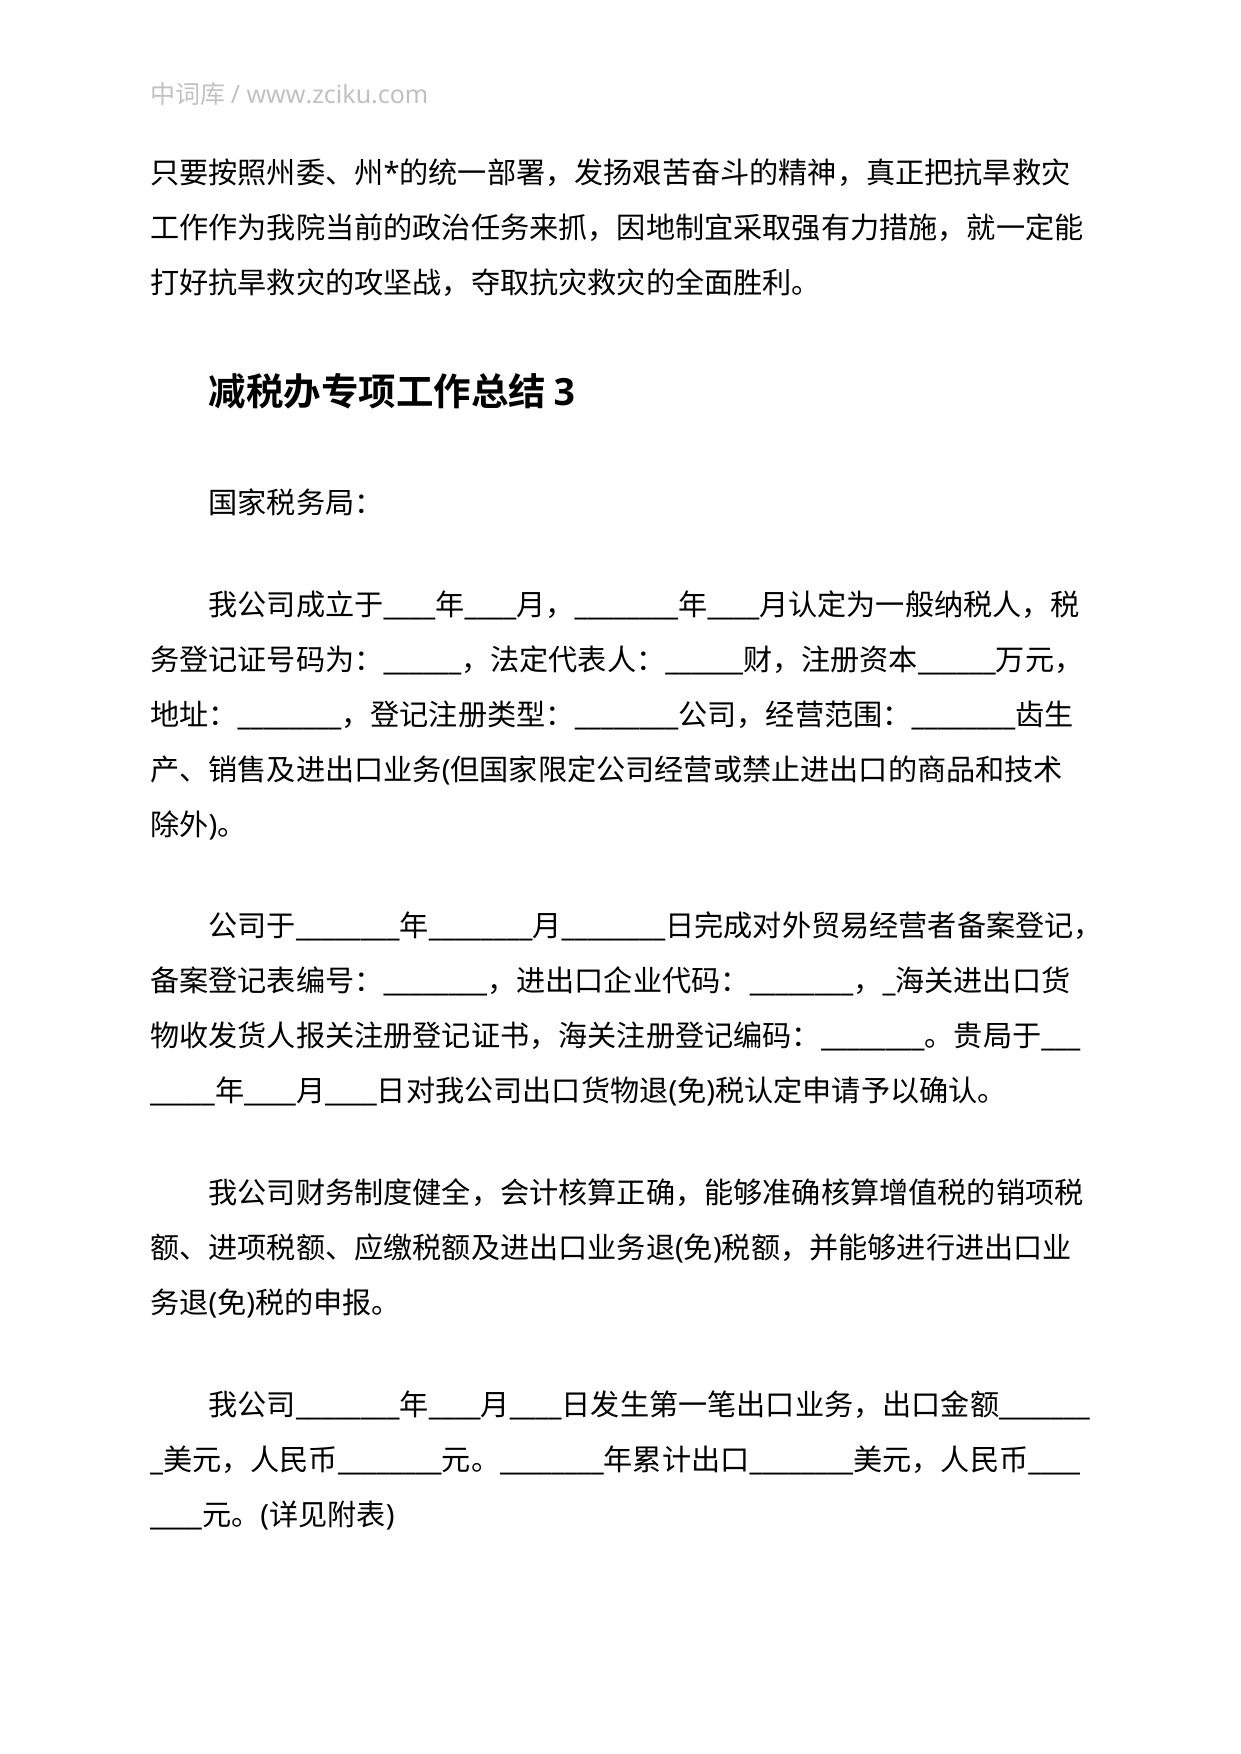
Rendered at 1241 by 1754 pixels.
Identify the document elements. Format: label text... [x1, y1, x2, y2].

text 公司于________年________月________日完成对外贸易经营者备案登记，备案登记表编号：________，进出口企业代码：________，_海关进出口货物收发货人报关注册登记证书，海关注册登记编码：________。贵局于________年____月____日对我公司出口货物退(免)税认定申请予以确认。 [150, 903, 1090, 1110]
text 我公司财务制度健全，会计核算正确，能够准确核算增值税的销项税额、进项税额、应缴税额及进出口业务退(免)税额，并能够进行进出口业务退(免)税的申报。 [150, 1170, 1090, 1322]
text 减税办专项工作总结3 [150, 362, 1090, 416]
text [150, 150, 1090, 302]
text 国家税务局： [150, 479, 1090, 522]
text 我公司________年____月____日发生第一笔出口业务，出口金额________美元，人民币________元。________年累计出口________美元，人民币________元。(详见附表) [150, 1382, 1090, 1534]
text 我公司成立于____年____月，________年____月认定为一般纳税人，税务登记证号码为：______，法定代表人：______财，注册资本______万元，地址：________，登记注册类型：________公司，经营范围：________齿生产、销售及进出口业务(但国家限定公司经营或禁止进出口的商品和技术除外)。 [150, 581, 1090, 843]
